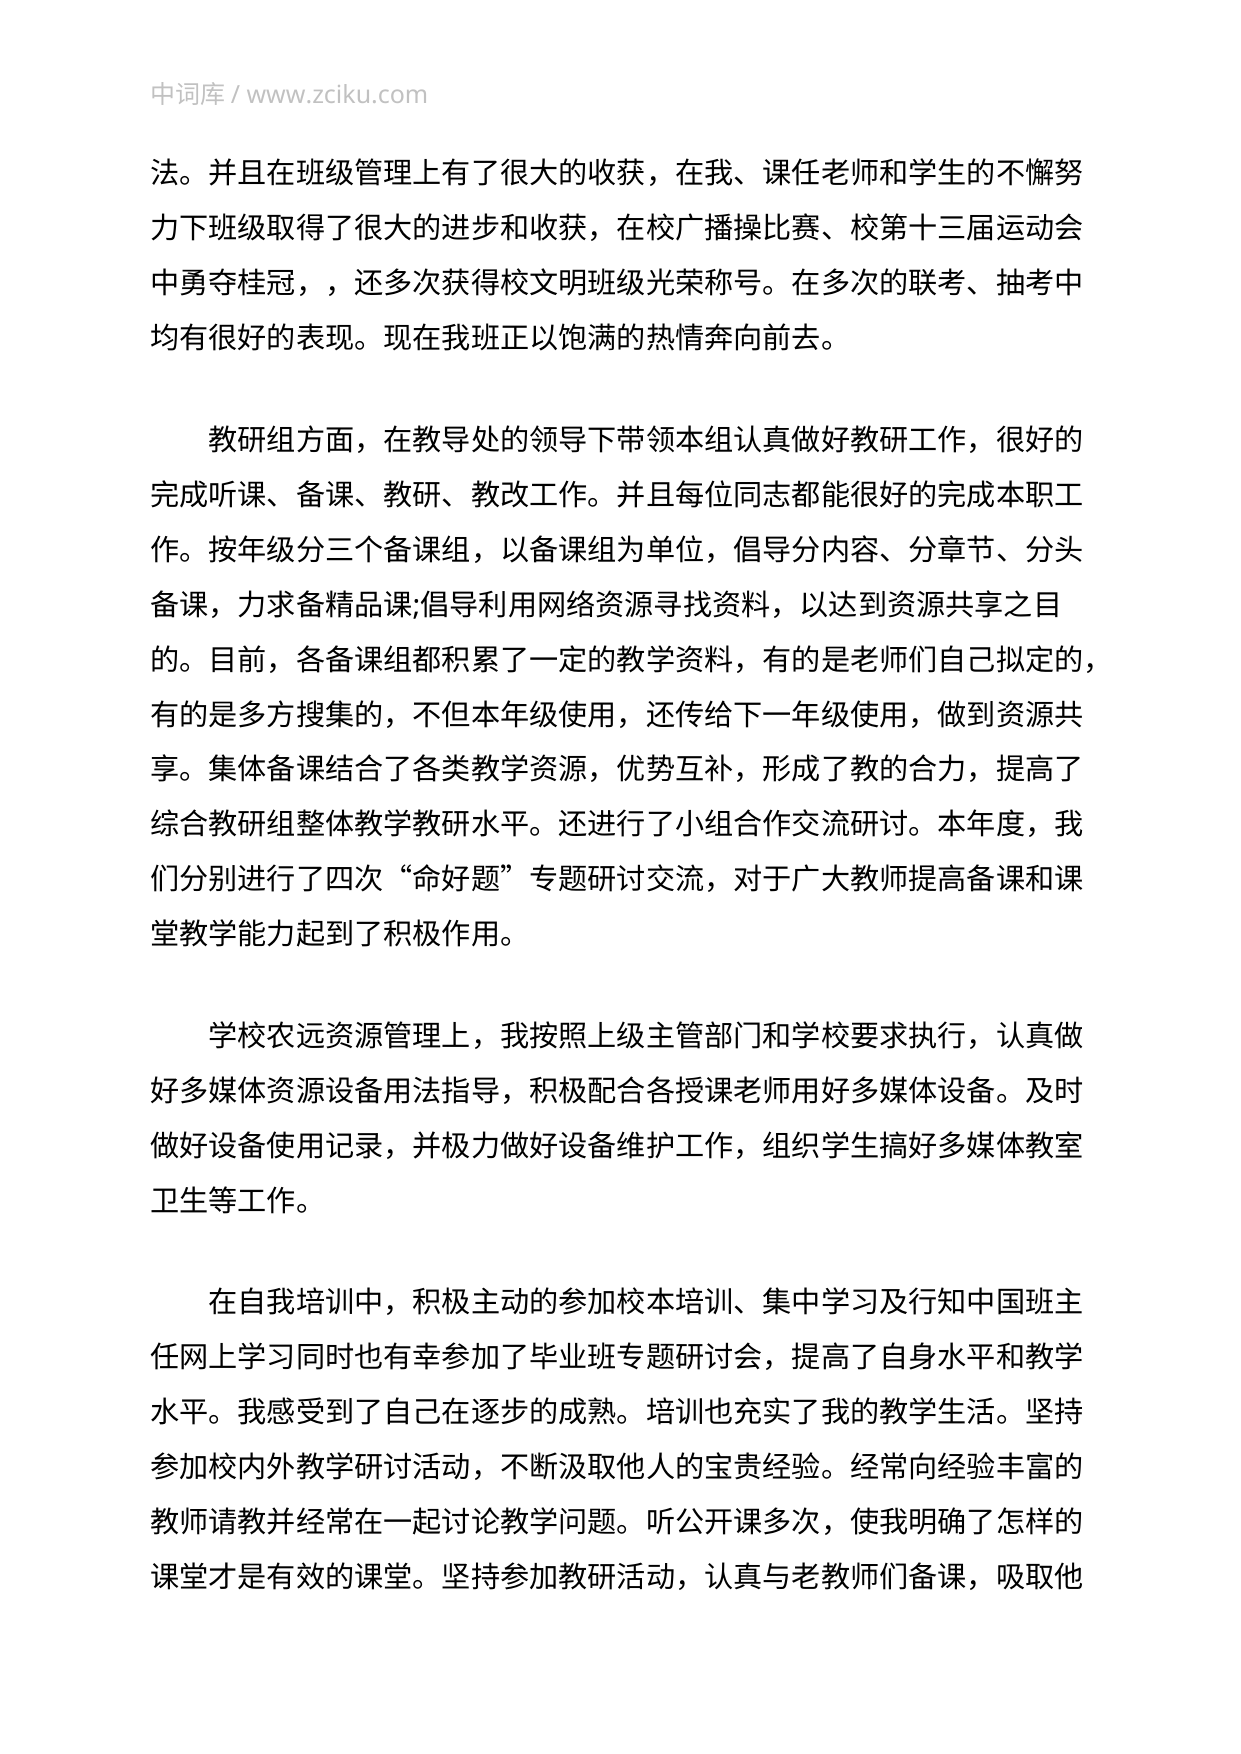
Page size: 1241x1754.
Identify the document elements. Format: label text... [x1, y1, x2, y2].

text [150, 1279, 1090, 1596]
text 教研组方面，在教导处的领导下带领本组认真做好教研工作，很好的完成听课、备课、教研、教改工作。并且每位同志都能很好的完成本职工作。按年级分三个备课组，以备课组为单位，倡导分内容、分章节、分头备课，力求备精品课;倡导利用网络资源寻找资料，以达到资源共享之目的。目前，各备课组都积累了一定的教学资料，有的是老师们自己拟定的，有的是多方搜集的，不但本年级使用，还传给下一年级使用，做到资源共享。集体备课结合了各类教学资源，优势互补，形成了教的合力，提高了综合教研组整体教学教研水平。还进行了小组合作交流研讨。本年度，我们分别进行了四次“命好题”专题研讨交流，对于广大教师提高备课和课堂教学能力起到了积极作用。 [150, 416, 1090, 953]
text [150, 150, 1090, 357]
text 学校农远资源管理上，我按照上级主管部门和学校要求执行，认真做好多媒体资源设备用法指导，积极配合各授课老师用好多媒体设备。及时做好设备使用记录，并极力做好设备维护工作，组织学生搞好多媒体教室卫生等工作。 [150, 1012, 1090, 1219]
